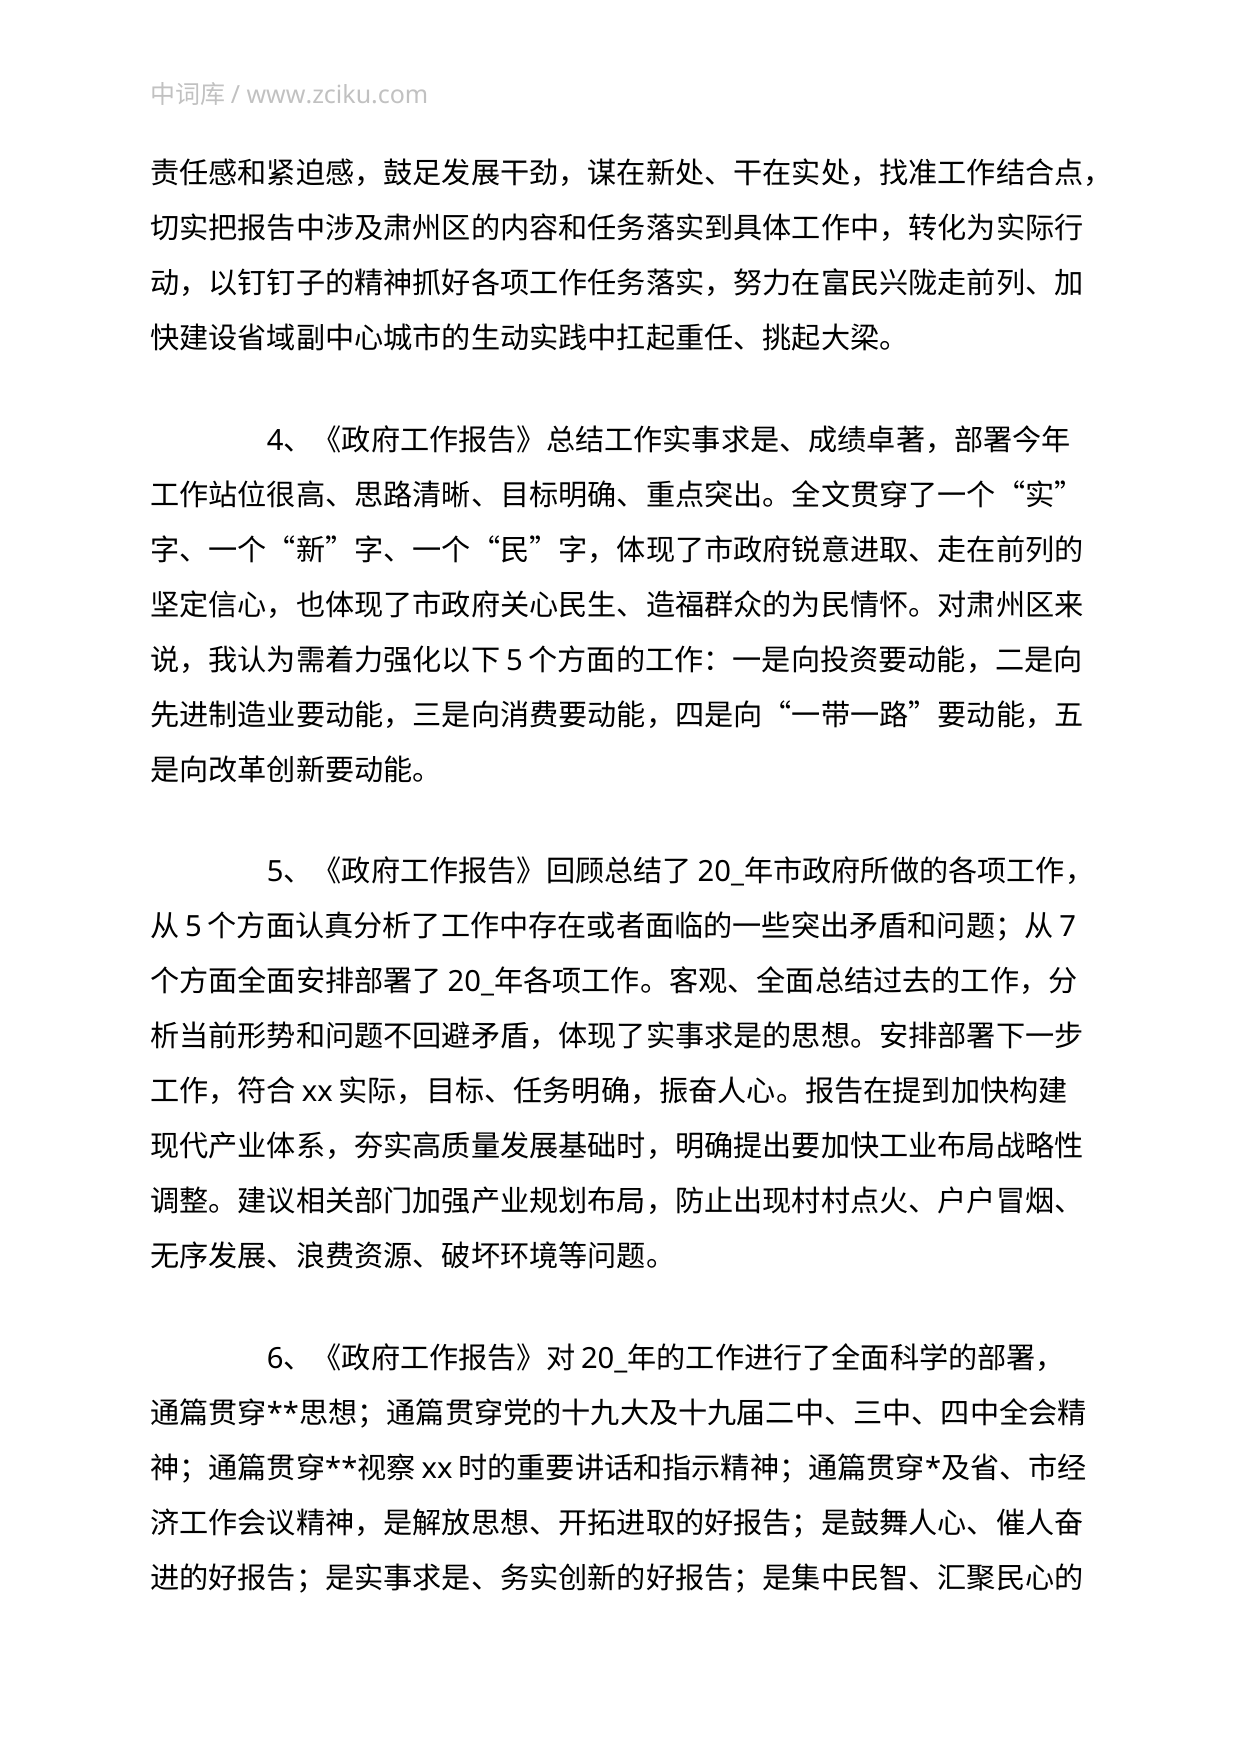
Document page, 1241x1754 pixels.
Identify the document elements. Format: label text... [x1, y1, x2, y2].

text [150, 150, 1090, 357]
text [150, 1334, 1090, 1596]
text 5、《政府工作报告》回顾总结了20_年市政府所做的各项工作，从5个方面认真分析了工作中存在或者面临的一些突出矛盾和问题；从7个方面全面安排部署了20_年各项工作。客观、全面总结过去的工作，分析当前形势和问题不回避矛盾，体现了实事求是的思想。安排部署下一步工作，符合xx实际，目标、任务明确，振奋人心。报告在提到加快构建现代产业体系，夯实高质量发展基础时，明确提出要加快工业布局战略性调整。建议相关部门加强产业规划布局，防止出现村村点火、户户冒烟、无序发展、浪费资源、破坏环境等问题。 [150, 848, 1090, 1275]
text 4、《政府工作报告》总结工作实事求是、成绩卓著，部署今年工作站位很高、思路清晰、目标明确、重点突出。全文贯穿了一个“实”字、一个“新”字、一个“民”字，体现了市政府锐意进取、走在前列的坚定信心，也体现了市政府关心民生、造福群众的为民情怀。对肃州区来说，我认为需着力强化以下5个方面的工作：一是向投资要动能，二是向先进制造业要动能，三是向消费要动能，四是向“一带一路”要动能，五是向改革创新要动能。 [150, 416, 1090, 788]
